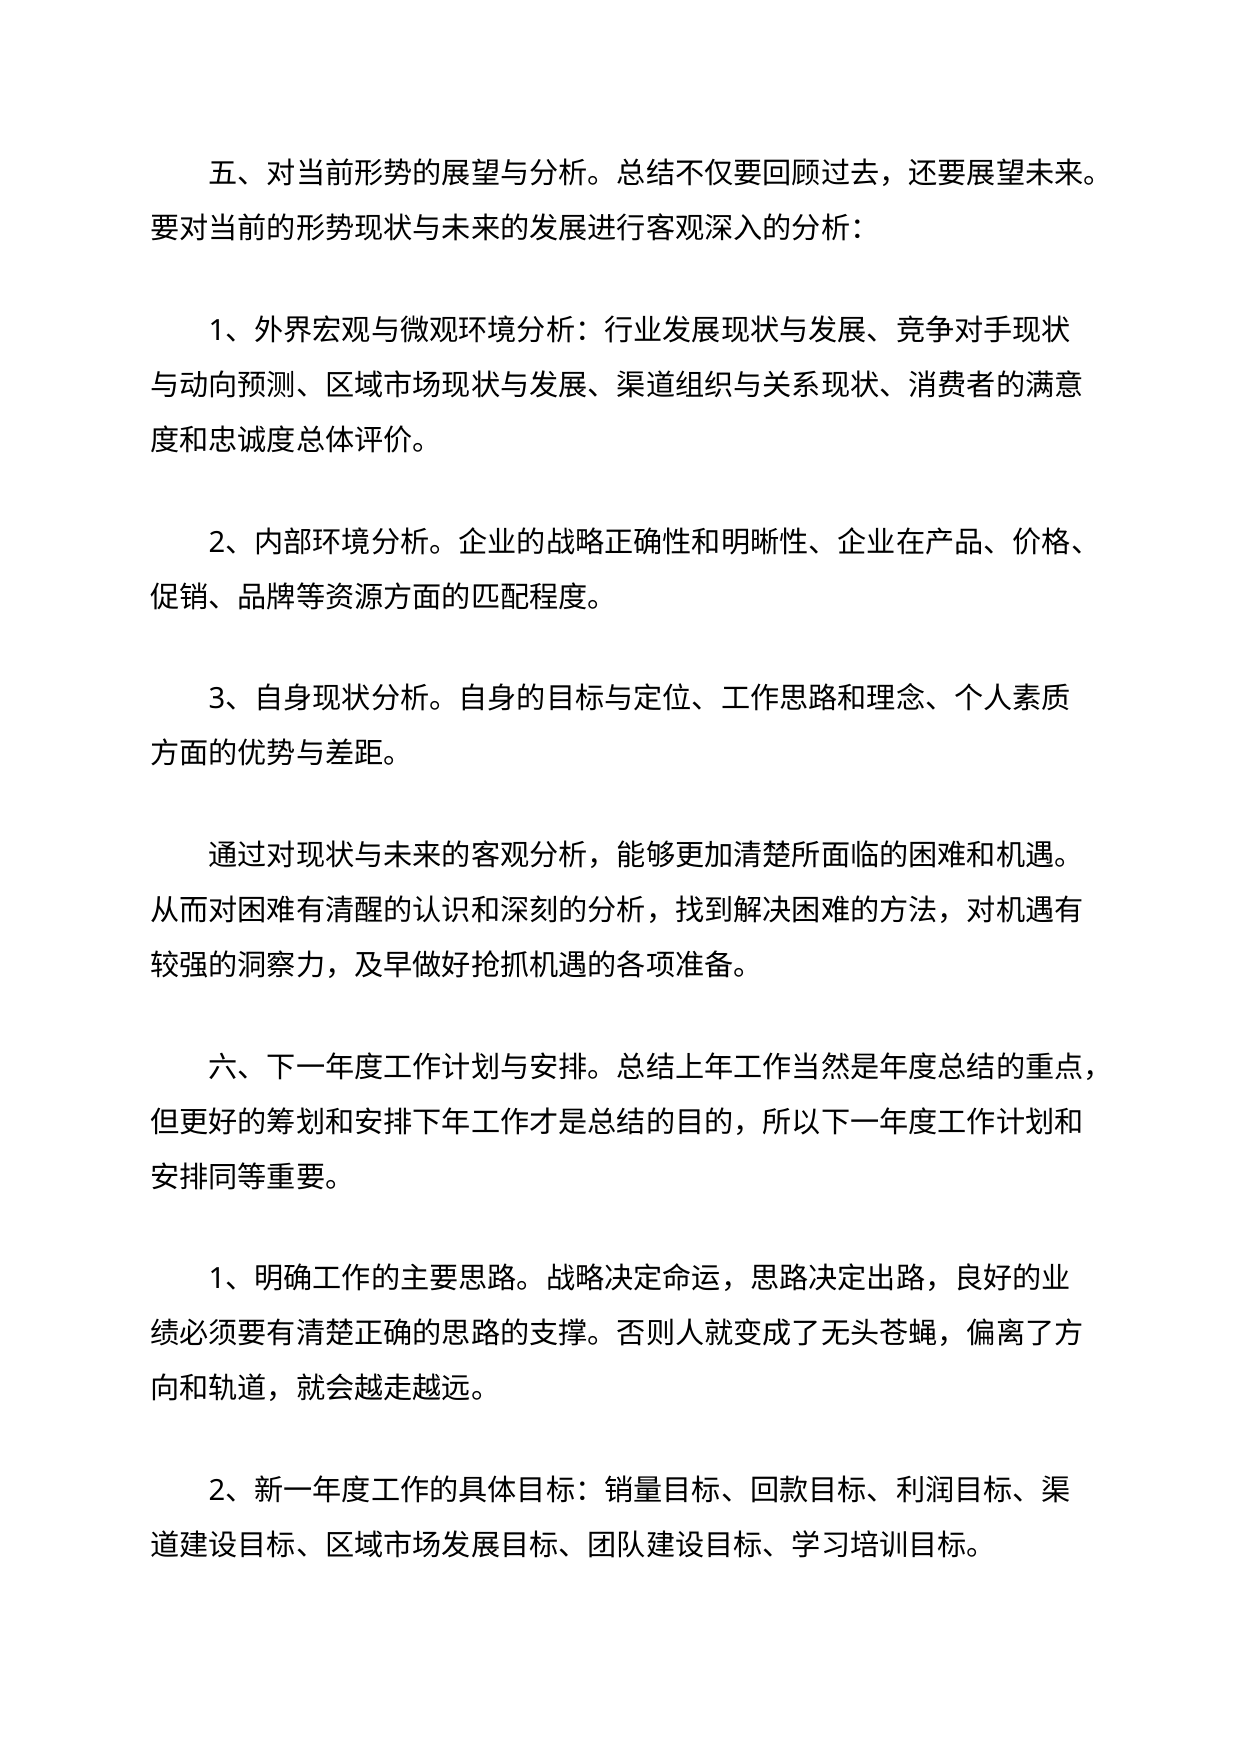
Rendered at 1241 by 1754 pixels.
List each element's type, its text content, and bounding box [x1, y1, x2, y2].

text 1、明确工作的主要思路。战略决定命运，思路决定出路，良好的业绩必须要有清楚正确的思路的支撑。否则人就变成了无头苍蝇，偏离了方向和轨道，就会越走越远。 [150, 1255, 1090, 1407]
text 2、新一年度工作的具体目标：销量目标、回款目标、利润目标、渠道建设目标、区域市场发展目标、团队建设目标、学习培训目标。 [150, 1467, 1090, 1564]
text 3、自身现状分析。自身的目标与定位、工作思路和理念、个人素质方面的优势与差距。 [150, 675, 1090, 772]
text 六、下一年度工作计划与安排。总结上年工作当然是年度总结的重点，但更好的筹划和安排下年工作才是总结的目的，所以下一年度工作计划和安排同等重要。 [150, 1043, 1090, 1196]
text 2、内部环境分析。企业的战略正确性和明晰性、企业在产品、价格、促销、品牌等资源方面的匹配程度。 [150, 518, 1090, 616]
text 1、外界宏观与微观环境分析：行业发展现状与发展、竞争对手现状与动向预测、区域市场现状与发展、渠道组织与关系现状、消费者的满意度和忠诚度总体评价。 [150, 307, 1090, 459]
text 五、对当前形势的展望与分析。总结不仅要回顾过去，还要展望未来。要对当前的形势现状与未来的发展进行客观深入的分析： [150, 150, 1090, 247]
text 通过对现状与未来的客观分析，能够更加清楚所面临的困难和机遇。从而对困难有清醒的认识和深刻的分析，找到解决困难的方法，对机遇有较强的洞察力，及早做好抢抓机遇的各项准备。 [150, 832, 1090, 984]
